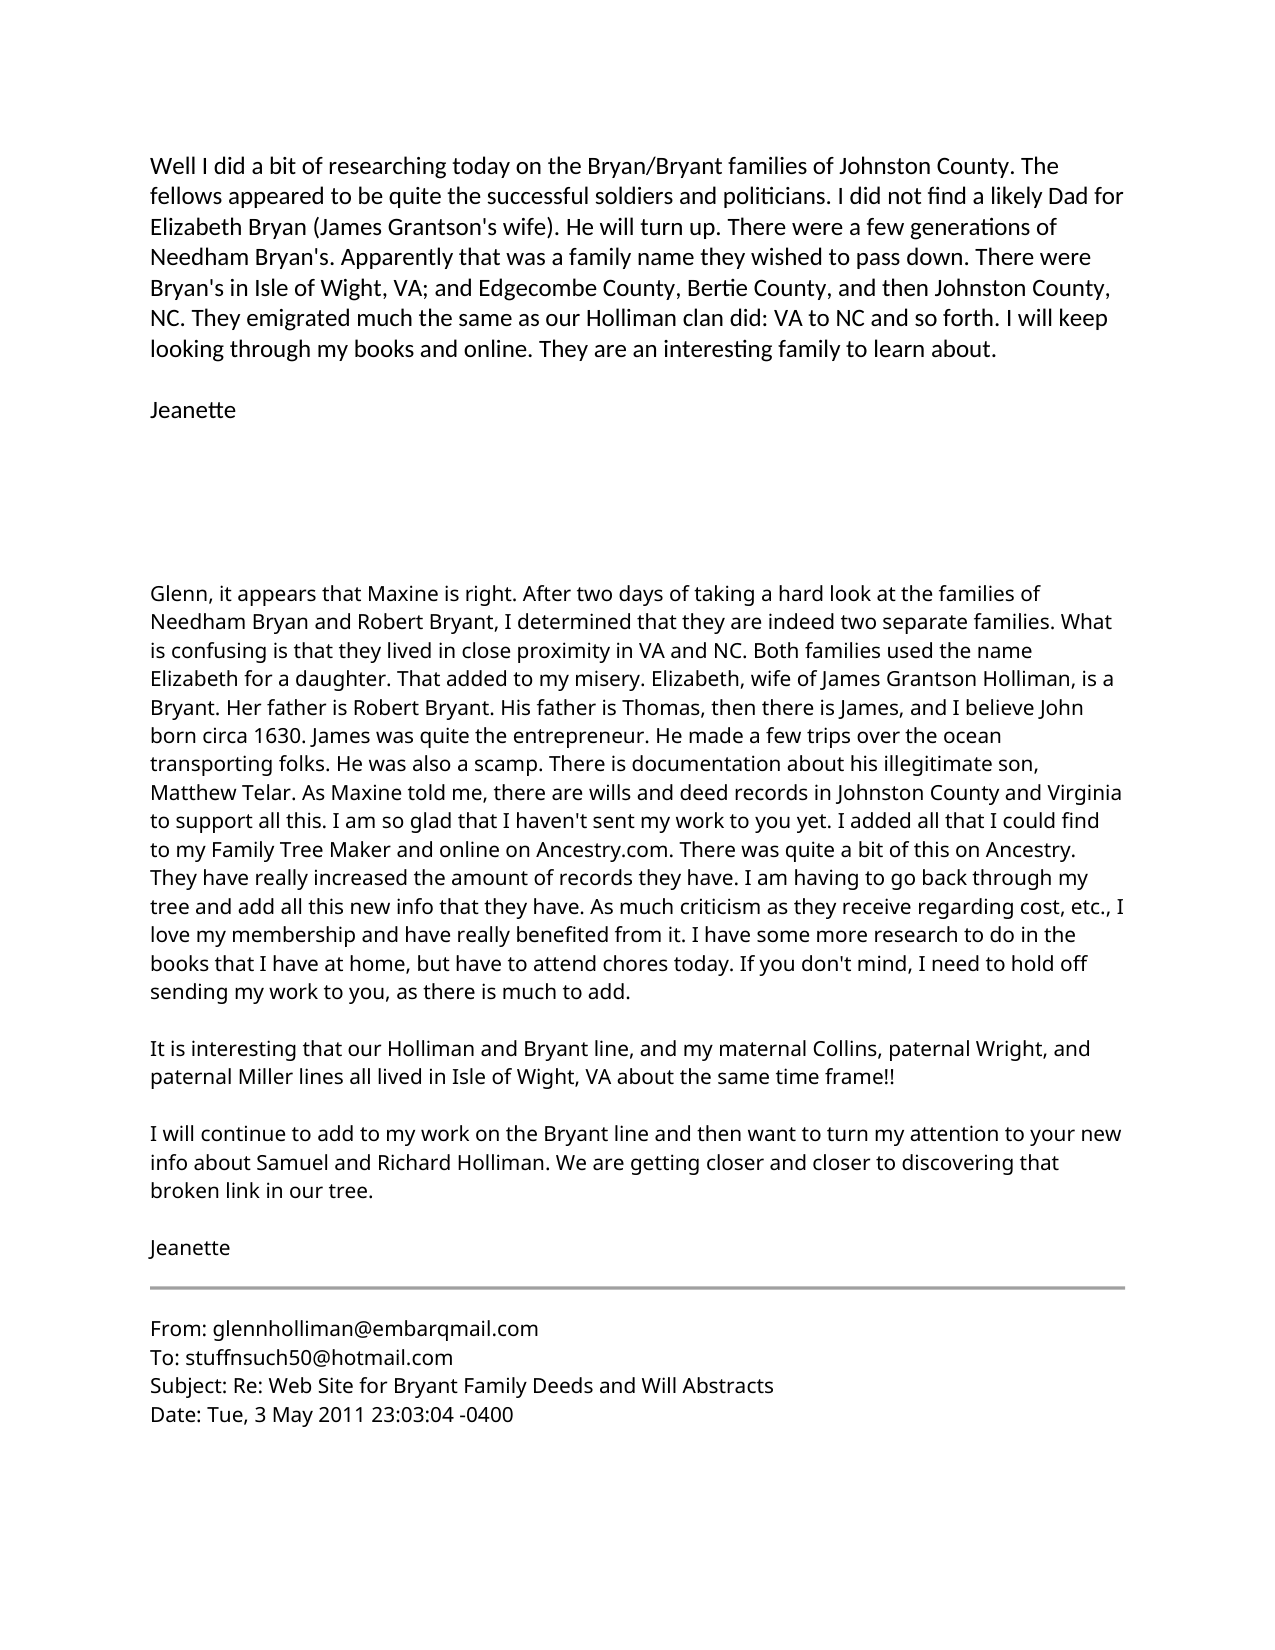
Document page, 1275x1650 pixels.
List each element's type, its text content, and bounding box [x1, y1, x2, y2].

text Glenn, it appears that Maxine is right. After two days of taking a hard look at the families of Needham Bryan and Robert Bryant, I determined that they are indeed two separate families. What is confusing is that they lived in close proximity in VA and NC. Both families used the name Elizabeth for a daughter. That added to my misery. Elizabeth, wife of James Grantson Holliman, is a Bryant. Her father is Robert Bryant. His father is Thomas, then there is James, and I believe John born circa 1630. James was quite the entrepreneur. He made a few trips over the ocean transporting folks. He was also a scamp. There is documentation about his illegitimate son, Matthew Telar. As Maxine told me, there are wills and deed records in Johnston County and Virginia to support all this. I am so glad that I haven't sent my work to you yet. I added all that I could find to my Family Tree Maker and online on Ancestry.com. There was quite a bit of this on Ancestry. They have really increased the amount of records they have. I am having to go back through my tree and add all this new info that they have. As much criticism as they receive regarding cost, etc., I love my membership and have really benefited from it. I have some more research to do in the books that I have at home, but have to attend chores today. If you don't mind, I need to hold off sending my work to you, as there is much to add. It is interesting that our Holliman and Bryant line, and my maternal Collins, paternal Wright, and paternal Miller lines all lived in Isle of Wight, VA about the same time frame!! I will continue to add to my work on the Bryant line and then want to turn my attention to your new info about Samuel and Richard Holliman. We are getting closer and closer to discovering that broken link in our tree. Jeanette [150, 579, 1125, 1261]
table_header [150, 150, 1125, 435]
text From: glennholliman@embarqmail.com To: stuffnsuch50@hotmail.com Subject: Re: Web Site for Bryant Family Deeds and Will Abstracts Date: Tue, 3 May 2011 23:03:04 -0400 [150, 1314, 1125, 1428]
